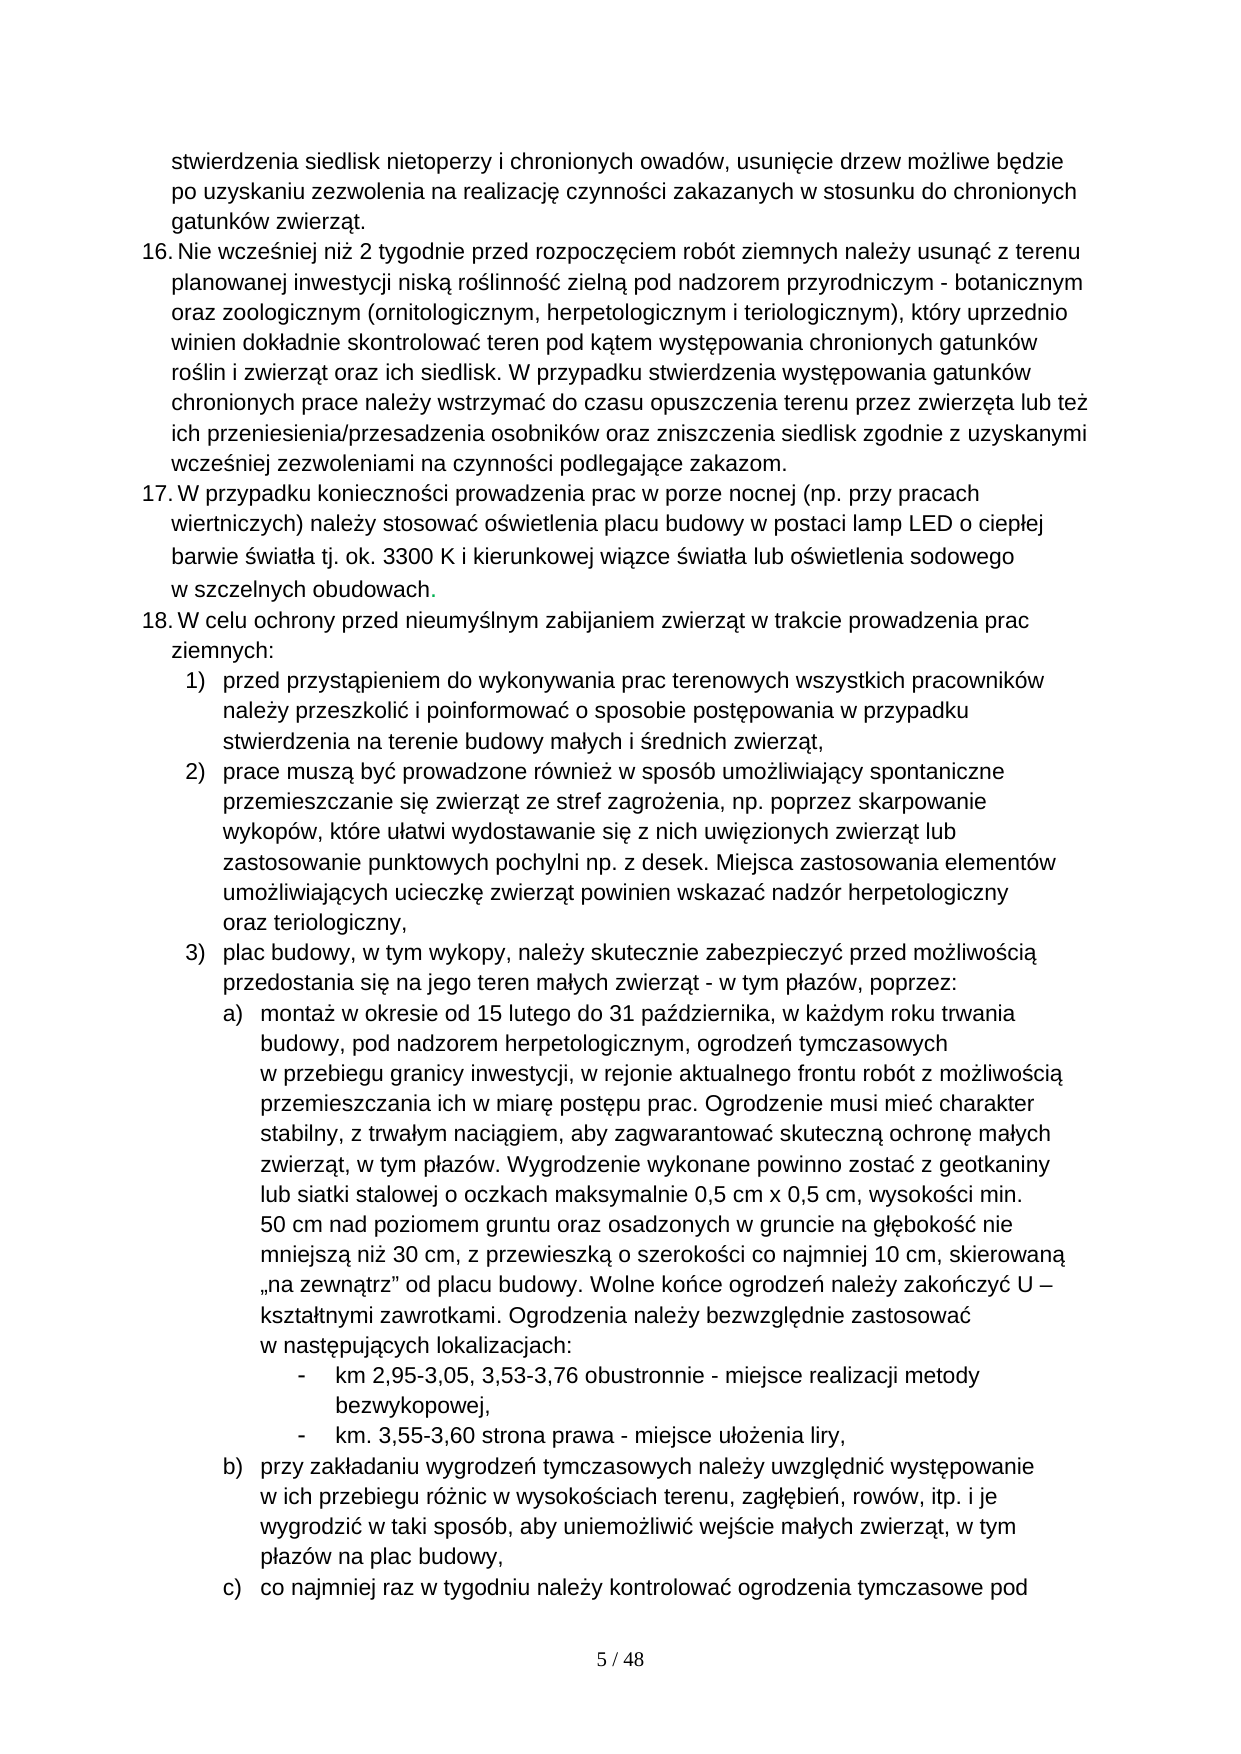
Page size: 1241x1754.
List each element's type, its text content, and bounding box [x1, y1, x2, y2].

list montaż w okresie od 15 lutego do 31 października, w każdym roku trwania budowy, pod nadzorem herpetologicznym, ogrodzeń tymczasowych w przebiegu granicy inwestycji, w rejonie aktualnego frontu robót z możliwością przemieszczania ich w miarę postępu prac. Ogrodzenie musi mieć charakter stabilny, z trwałym naciągiem, aby zagwarantować skuteczną ochronę małych zwierząt, w tym płazów. Wygrodzenie wykonane powinno zostać z geotkaniny lub siatki stalowej o oczkach maksymalnie 0,5 cm x 0,5 cm, wysokości min. 50 cm nad poziomem gruntu oraz osadzonych w gruncie na głębokość nie mniejszą niż 30 cm, z przewieszką o szerokości co najmniej 10 cm, skierowaną „na zewnątrz” od placu budowy. Wolne końce ogrodzeń należy zakończyć U – kształtnymi zawrotkami. Ogrodzenia należy bezwzględnie zastosować w następujących lokalizacjach: [223, 999, 1076, 1358]
list Nie wcześniej niż 2 tygodnie przed rozpoczęciem robót ziemnych należy usunąć z terenu planowanej inwestycji niską roślinność zielną pod nadzorem przyrodniczym - botanicznym oraz zoologicznym (ornitologicznym, herpetologicznym i teriologicznym), który uprzednio winien dokładnie skontrolować teren pod kątem występowania chronionych gatunków roślin i zwierząt oraz ich siedlisk. W przypadku stwierdzenia występowania gatunków chronionych prace należy wstrzymać do czasu opuszczenia terenu przez zwierzęta lub też ich przeniesienia/przesadzenia osobników oraz zniszczenia siedlisk zgodnie z uzyskanymi wcześniej zezwoleniami na czynności podlegające zakazom. [142, 238, 1093, 476]
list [142, 148, 1093, 234]
list W przypadku konieczności prowadzenia prac w porze nocnej (np. przy pracach wiertniczych) należy stosować oświetlenia placu budowy w postaci lamp LED o ciepłej barwie światła tj. ok. 3300 K i kierunkowej wiązce światła lub oświetlenia sodowego w szczelnych obudowach. [142, 480, 1093, 603]
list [223, 1573, 1076, 1600]
list prace muszą być prowadzone również w sposób umożliwiający spontaniczne przemieszczanie się zwierząt ze stref zagrożenia, np. poprzez skarpowanie wykopów, które ułatwi wydostawanie się z nich uwięzionych zwierząt lub zastosowanie punktowych pochylni np. z desek. Miejsca zastosowania elementów umożliwiających ucieczkę zwierząt powinien wskazać nadzór herpetologiczny oraz teriologiczny, [185, 758, 1076, 935]
list przy zakładaniu wygrodzeń tymczasowych należy uwzględnić występowanie w ich przebiegu różnic w wysokościach terenu, zagłębień, rowów, itp. i je wygrodzić w taki sposób, aby uniemożliwić wejście małych zwierząt, w tym płazów na plac budowy, [223, 1453, 1076, 1570]
list km. 3,55-3,60 strona prawa - miejsce ułożenia liry, [298, 1422, 1076, 1449]
list przed przystąpieniem do wykonywania prac terenowych wszystkich pracowników należy przeszkolić i poinformować o sposobie postępowania w przypadku stwierdzenia na terenie budowy małych i średnich zwierząt, [185, 667, 1076, 754]
list plac budowy, w tym wykopy, należy skutecznie zabezpieczyć przed możliwością przedostania się na jego teren małych zwierząt - w tym płazów, poprzez: [185, 939, 1076, 996]
list W celu ochrony przed nieumyślnym zabijaniem zwierząt w trakcie prowadzenia prac ziemnych: [142, 607, 1093, 663]
list km 2,95-3,05, 3,53-3,76 obustronnie - miejsce realizacji metody bezwykopowej, [298, 1362, 1076, 1419]
